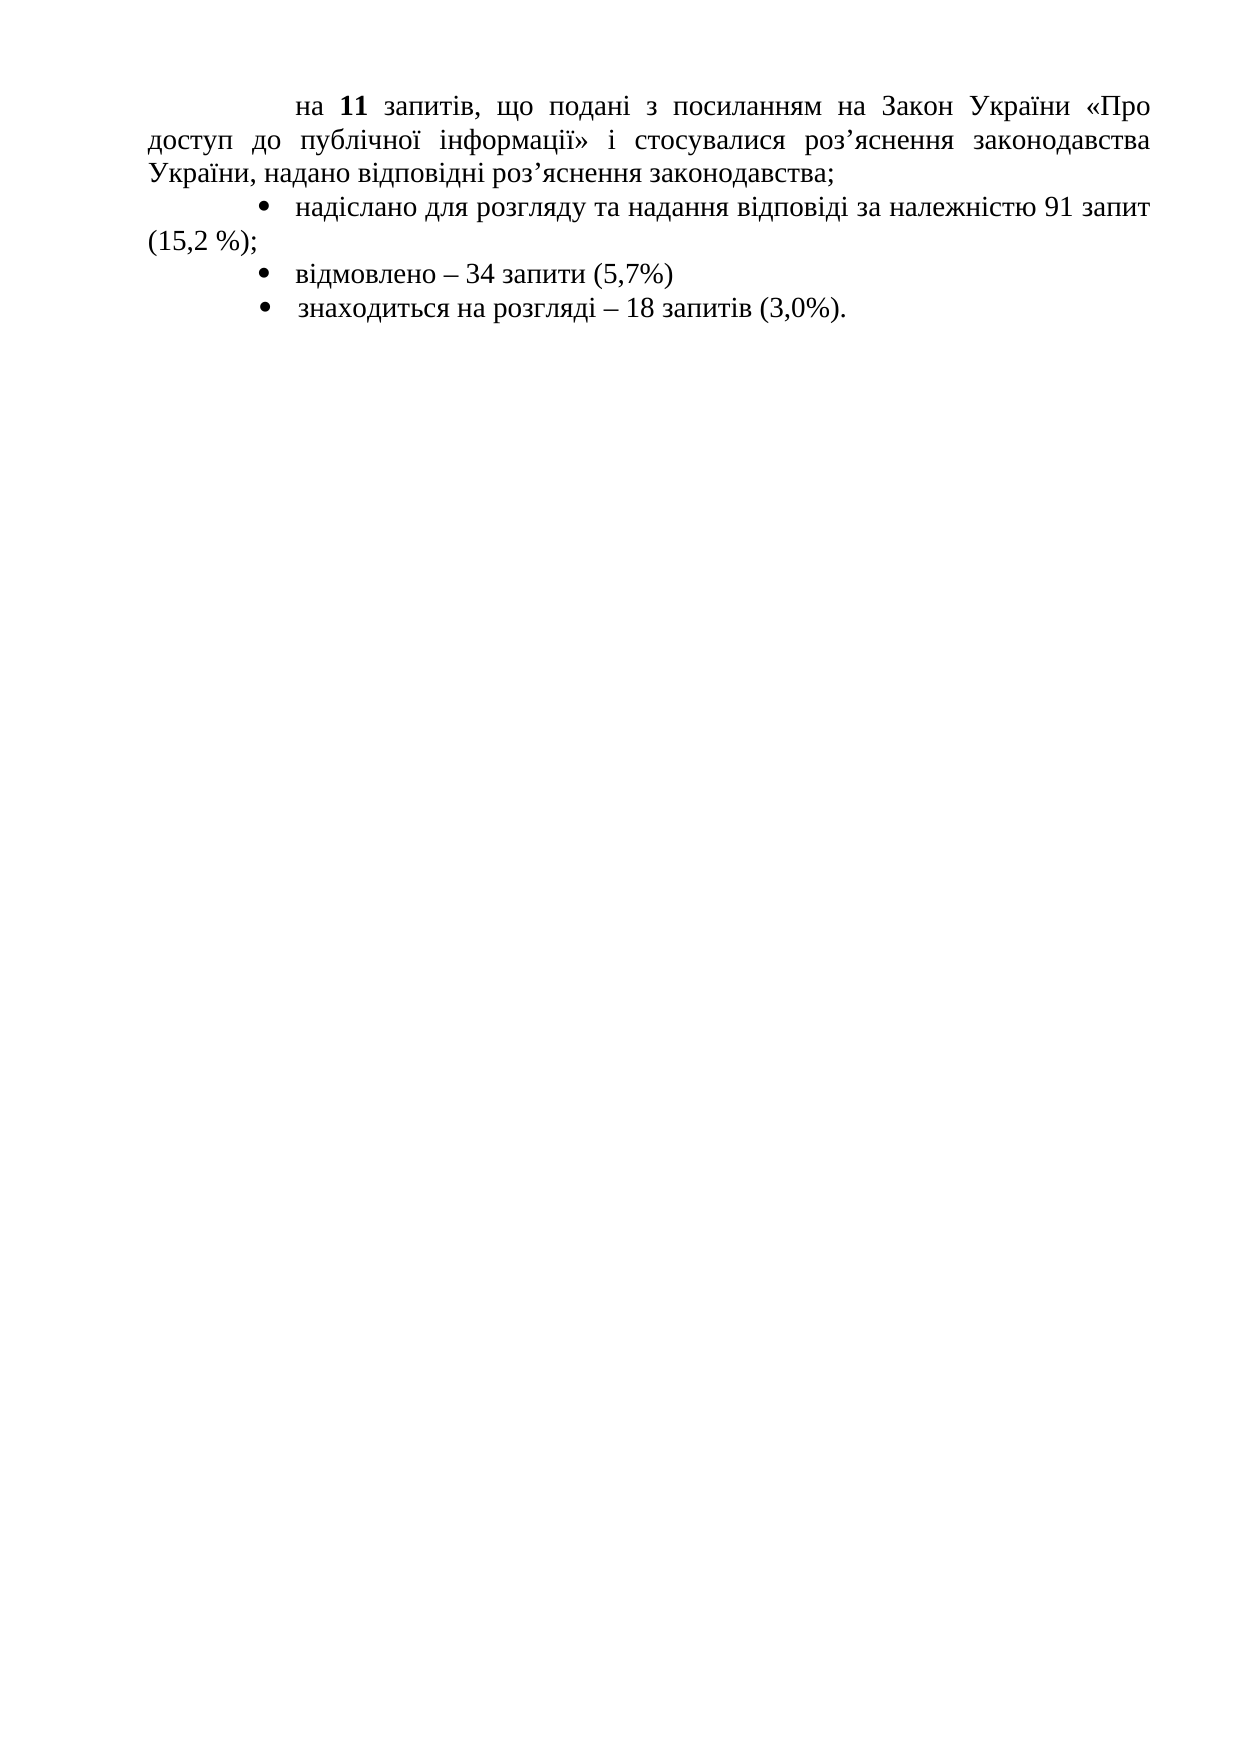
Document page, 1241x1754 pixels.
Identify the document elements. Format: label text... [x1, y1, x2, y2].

list відмовлено – 34 запити (5,7%) [148, 256, 1152, 290]
list на 11 запитів, що подані з посиланням на Закон України «Про доступ до публічної інформації» і стосувалися роз’яснення законодавства України, надано відповідні роз’яснення законодавства; [148, 88, 1152, 189]
list знаходиться на розгляді – 18 запитів (3,0%). [260, 290, 1152, 324]
list надіслано для розгляду та надання відповіді за належністю 91 запит (15,2 %); [148, 189, 1152, 256]
